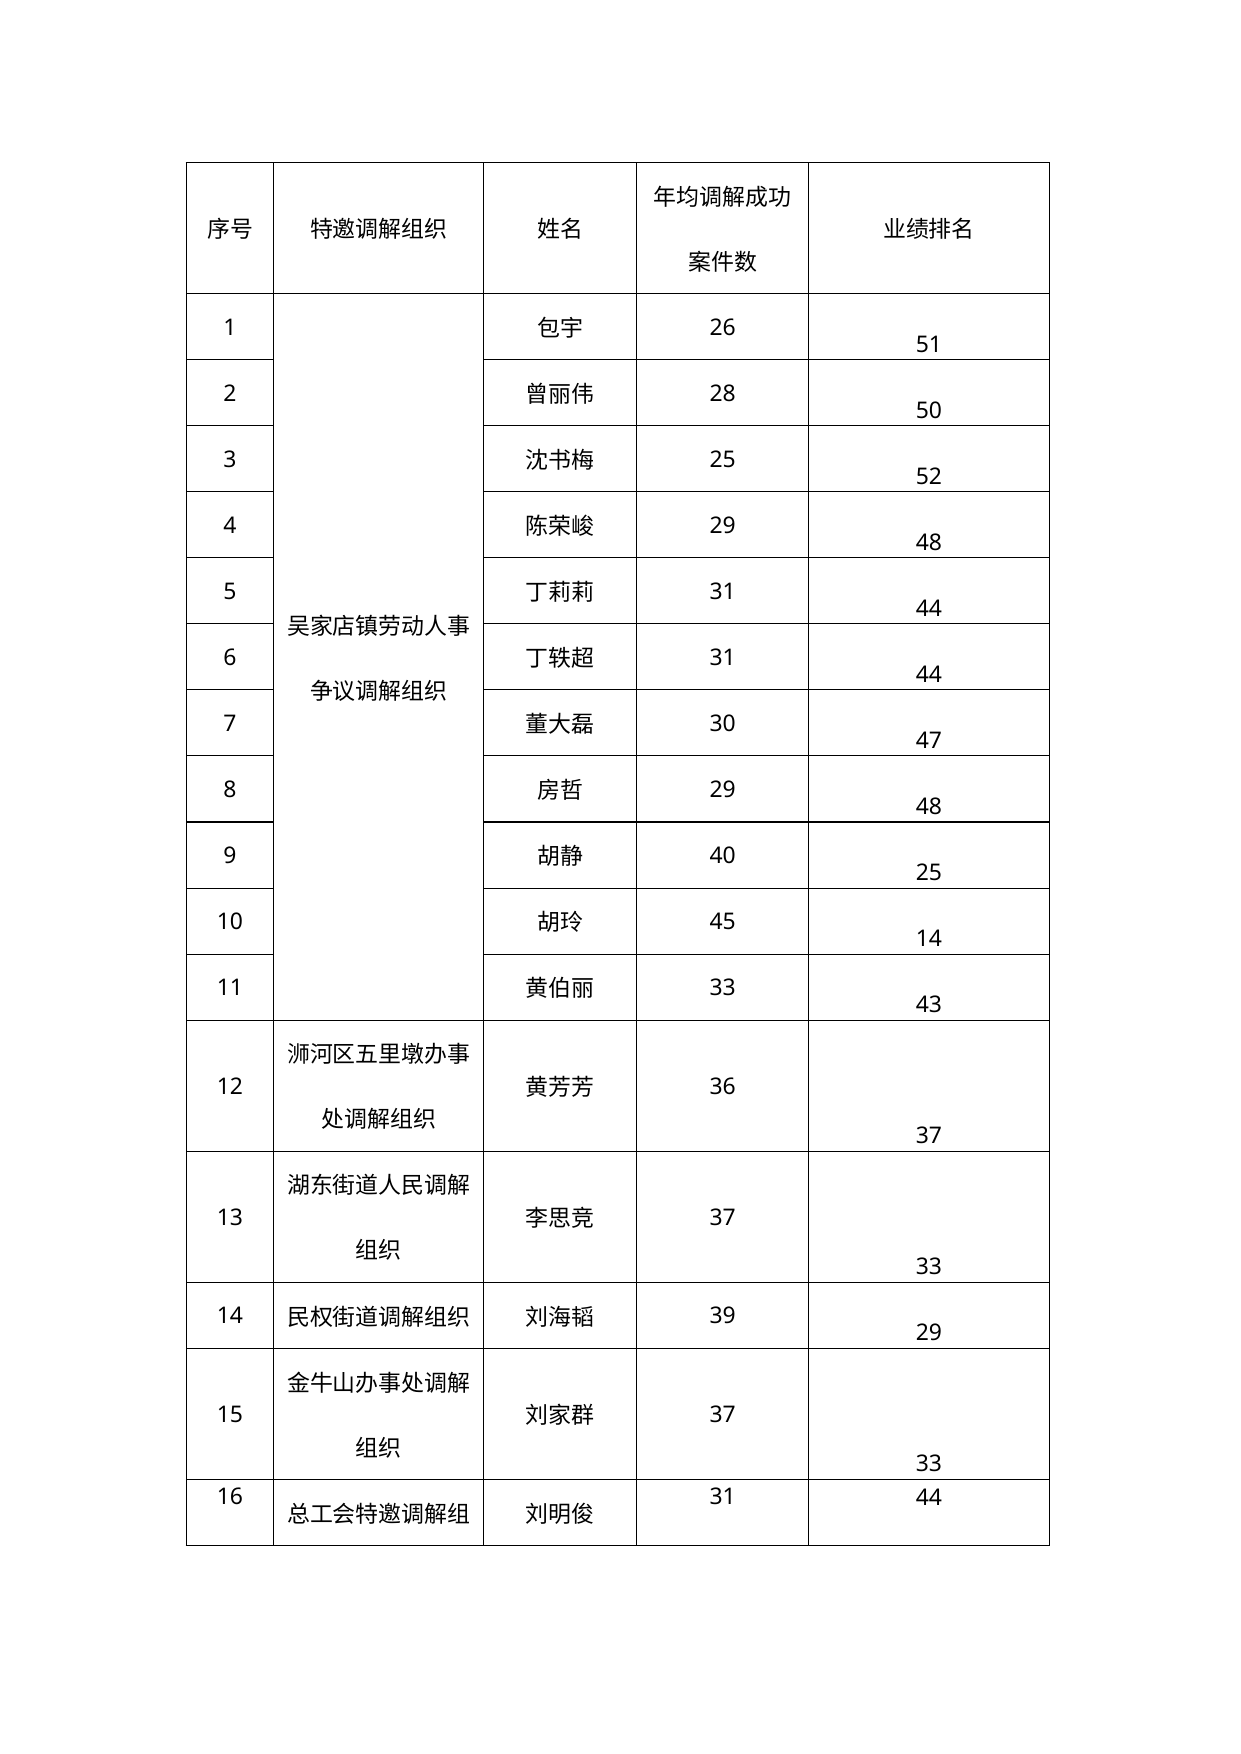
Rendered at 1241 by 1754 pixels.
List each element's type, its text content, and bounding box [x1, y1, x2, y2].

table_cell 胡玲 [484, 889, 636, 953]
table_cell 52 [809, 426, 1049, 491]
table_cell 26 [637, 294, 808, 359]
table_cell 刘家群 [484, 1349, 636, 1479]
table_cell 47 [809, 690, 1049, 755]
table_header 业绩排名 [809, 163, 1049, 293]
table_cell 3 [187, 426, 273, 491]
table_cell 黄伯丽 [484, 955, 636, 1019]
table_cell 29 [637, 492, 808, 557]
table_cell 30 [637, 690, 808, 755]
table_cell 金牛山办事处调解组织 [274, 1349, 483, 1479]
table_cell 吴家店镇劳动人事争议调解组织 [274, 294, 483, 1019]
table_cell 刘海韬 [484, 1283, 636, 1348]
table_cell 房哲 [484, 756, 636, 821]
table_cell 37 [637, 1349, 808, 1479]
table_cell 胡静 [484, 823, 636, 887]
table_cell 董大磊 [484, 690, 636, 755]
table_cell 沈书梅 [484, 426, 636, 491]
table_cell 11 [187, 955, 273, 1019]
table_cell 4 [187, 492, 273, 557]
table_cell 33 [809, 1349, 1049, 1479]
table_cell 总工会特邀调解组织 [274, 1480, 483, 1545]
table_cell 36 [637, 1021, 808, 1151]
table_cell 33 [637, 955, 808, 1019]
table_cell 15 [187, 1349, 273, 1479]
table_cell 浉河区五里墩办事处调解组织 [274, 1021, 483, 1151]
table_cell 48 [809, 756, 1049, 821]
table_cell 40 [637, 823, 808, 887]
table_cell 16 [187, 1480, 273, 1545]
table_cell 43 [809, 955, 1049, 1019]
table_cell 31 [637, 624, 808, 689]
table_cell 14 [809, 889, 1049, 953]
table_cell 6 [187, 624, 273, 689]
table_cell 44 [809, 624, 1049, 689]
table_cell 7 [187, 690, 273, 755]
table_cell 29 [637, 756, 808, 821]
table_cell 28 [637, 360, 808, 425]
table_cell 37 [809, 1021, 1049, 1151]
table_cell 5 [187, 558, 273, 623]
table_cell 31 [637, 1480, 808, 1545]
table_cell 2 [187, 360, 273, 425]
table_cell 12 [187, 1021, 273, 1151]
table_cell 45 [637, 889, 808, 953]
table_cell 51 [809, 294, 1049, 359]
table_cell 曾丽伟 [484, 360, 636, 425]
table_cell 14 [187, 1283, 273, 1348]
table_cell 9 [187, 823, 273, 887]
table_cell 1 [187, 294, 273, 359]
table_cell 25 [637, 426, 808, 491]
table_cell 33 [809, 1152, 1049, 1282]
table_cell 湖东街道人民调解组织 [274, 1152, 483, 1282]
table_cell 37 [637, 1152, 808, 1282]
table_cell 民权街道调解组织 [274, 1283, 483, 1348]
table_cell 48 [809, 492, 1049, 557]
table_header 序号 [187, 163, 273, 293]
table_header 姓名 [484, 163, 636, 293]
table_cell 包宇 [484, 294, 636, 359]
table_header 年均调解成功案件数 [637, 163, 808, 293]
table_cell 李思竞 [484, 1152, 636, 1282]
table_cell 44 [809, 558, 1049, 623]
table_cell 黄芳芳 [484, 1021, 636, 1151]
table_cell 8 [187, 756, 273, 821]
table_cell 25 [809, 823, 1049, 887]
table_cell 10 [187, 889, 273, 953]
table_cell 31 [637, 558, 808, 623]
table_cell 13 [187, 1152, 273, 1282]
table_cell 丁轶超 [484, 624, 636, 689]
table_cell 44 [809, 1480, 1049, 1545]
table_cell 39 [637, 1283, 808, 1348]
table_cell 陈荣峻 [484, 492, 636, 557]
table_cell 丁莉莉 [484, 558, 636, 623]
table_cell 29 [809, 1283, 1049, 1348]
table_header 特邀调解组织 [274, 163, 483, 293]
table_cell 刘明俊 [484, 1480, 636, 1545]
table_cell 50 [809, 360, 1049, 425]
